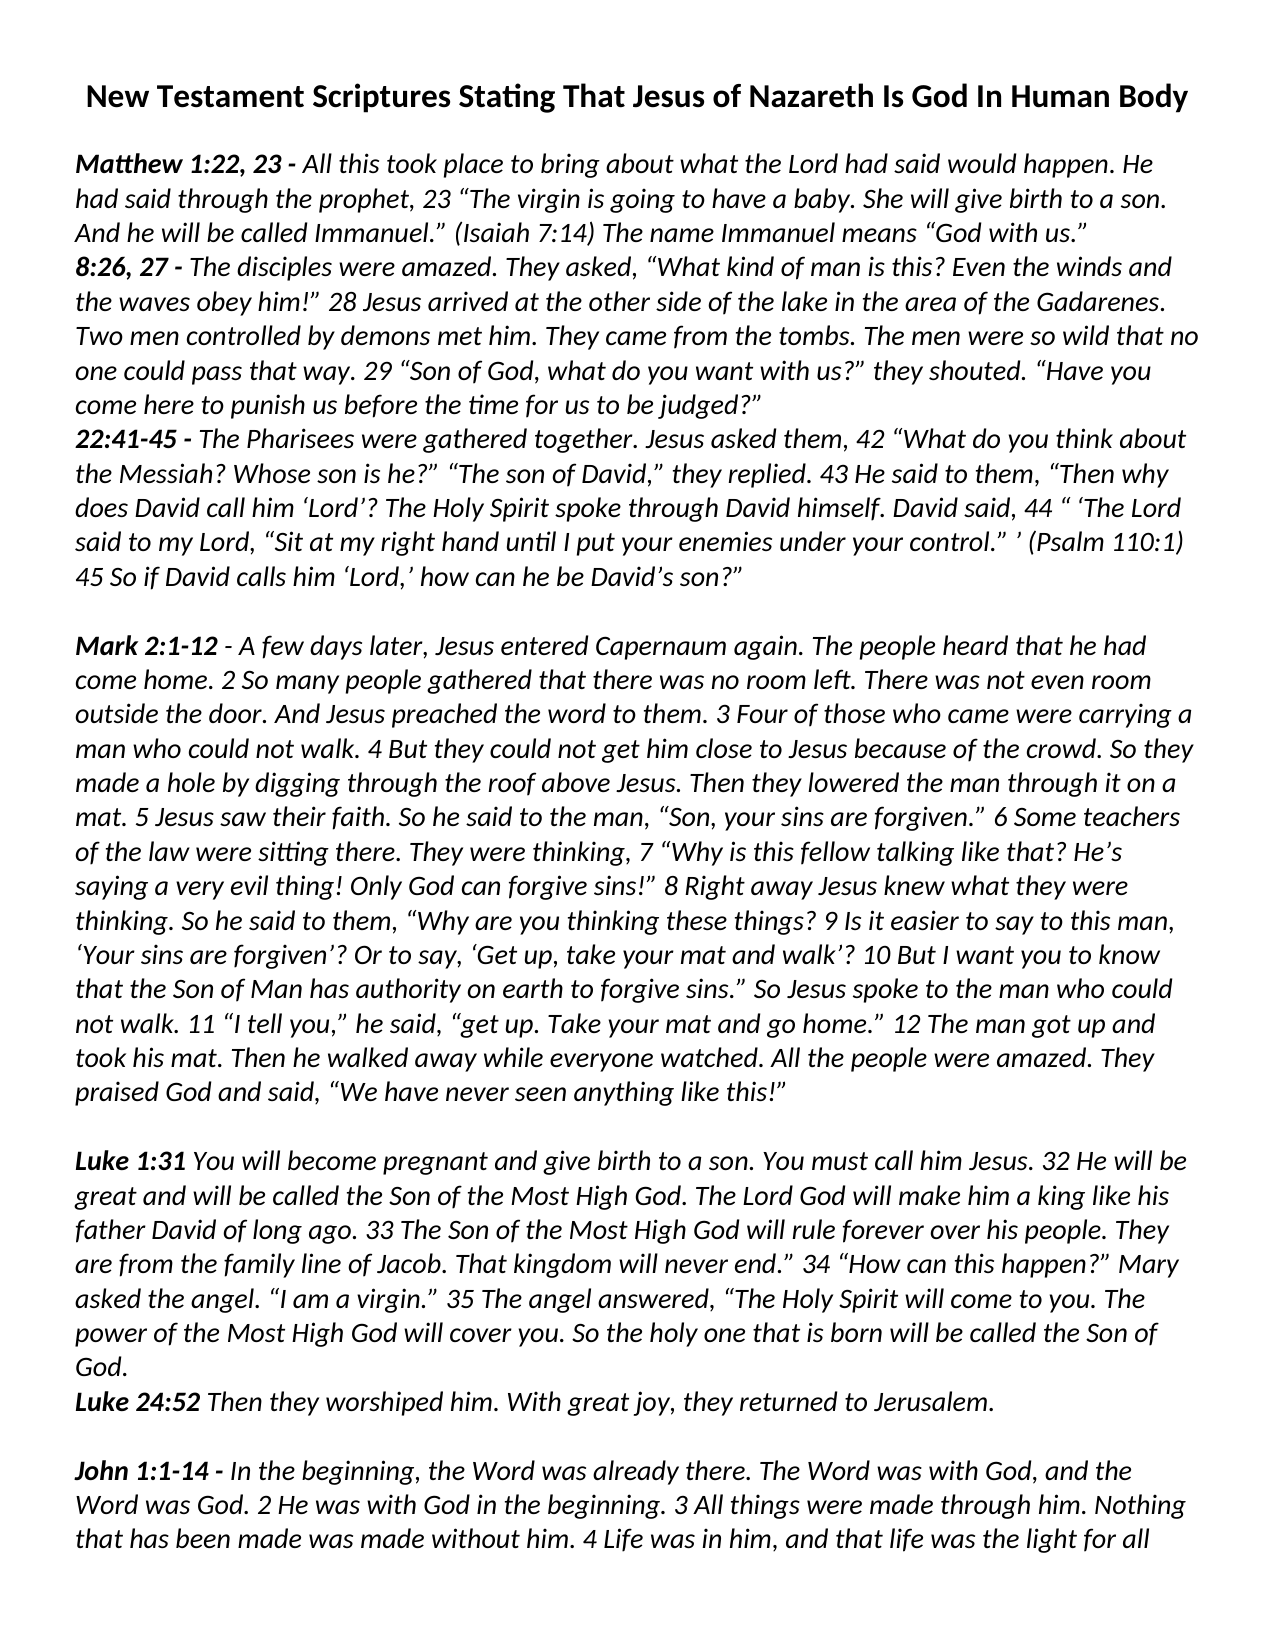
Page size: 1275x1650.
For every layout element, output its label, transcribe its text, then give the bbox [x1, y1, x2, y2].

text Matthew 1:22, 23 - All this took place to bring about what the Lord had said would happen. He had said through the prophet, 23 “The virgin is going to have a baby. She will give birth to a son. And he will be called Immanuel.” (Isaiah 7:14) The name Immanuel means “God with us.” [75, 146, 1200, 249]
text 8:26, 27 - The disciples were amazed. They asked, “What kind of man is this? Even the winds and the waves obey him!” 28 Jesus arrived at the other side of the lake in the area of the Gadarenes. Two men controlled by demons met him. They came from the tombs. The men were so wild that no one could pass that way. 29 “Son of God, what do you want with us?” they shouted. “Have you come here to punish us before the time for us to be judged?” [75, 249, 1200, 421]
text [75, 1452, 1200, 1556]
text Luke 24:52 Then they worshiped him. With great joy, they returned to Jerusalem. [75, 1384, 1200, 1418]
text 22:41-45 - The Pharisees were gathered together. Jesus asked them, 42 “What do you think about the Messiah? Whose son is he?” “The son of David,” they replied. 43 He said to them, “Then why does David call him ‘Lord’? The Holy Spirit spoke through David himself. David said, 44 “ ‘The Lord said to my Lord, “Sit at my right hand until I put your enemies under your control.” ’ (Psalm 110:1) 45 So if David calls him ‘Lord,’ how can he be David’s son?” [75, 421, 1200, 593]
text Mark 2:1-12 - A few days later, Jesus entered Capernaum again. The people heard that he had come home. 2 So many people gathered that there was no room left. There was not even room outside the door. And Jesus preached the word to them. 3 Four of those who came were carrying a man who could not walk. 4 But they could not get him close to Jesus because of the crowd. So they made a hole by digging through the roof above Jesus. Then they lowered the man through it on a mat. 5 Jesus saw their faith. So he said to the man, “Son, your sins are forgiven.” 6 Some teachers of the law were sitting there. They were thinking, 7 “Why is this fellow talking like that? He’s saying a very evil thing! Only God can forgive sins!” 8 Right away Jesus knew what they were thinking. So he said to them, “Why are you thinking these things? 9 Is it easier to say to this man, ‘Your sins are forgiven’? Or to say, ‘Get up, take your mat and walk’? 10 But I want you to know that the Son of Man has authority on earth to forgive sins.” So Jesus spoke to the man who could not walk. 11 “I tell you,” he said, “get up. Take your mat and go home.” 12 The man got up and took his mat. Then he walked away while everyone watched. All the people were amazed. They praised God and said, “We have never seen anything like this!” [75, 627, 1200, 1109]
text New Testament Scriptures Stating That Jesus of Nazareth Is God In Human Body [75, 75, 1200, 116]
text Luke 1:31 You will become pregnant and give birth to a son. You must call him Jesus. 32 He will be great and will be called the Son of the Most High God. The Lord God will make him a king like his father David of long ago. 33 The Son of the Most High God will rule forever over his people. They are from the family line of Jacob. That kingdom will never end.” 34 “How can this happen?” Mary asked the angel. “I am a virgin.” 35 The angel answered, “The Holy Spirit will come to you. The power of the Most High God will cover you. So the holy one that is born will be called the Son of God. [75, 1143, 1200, 1384]
